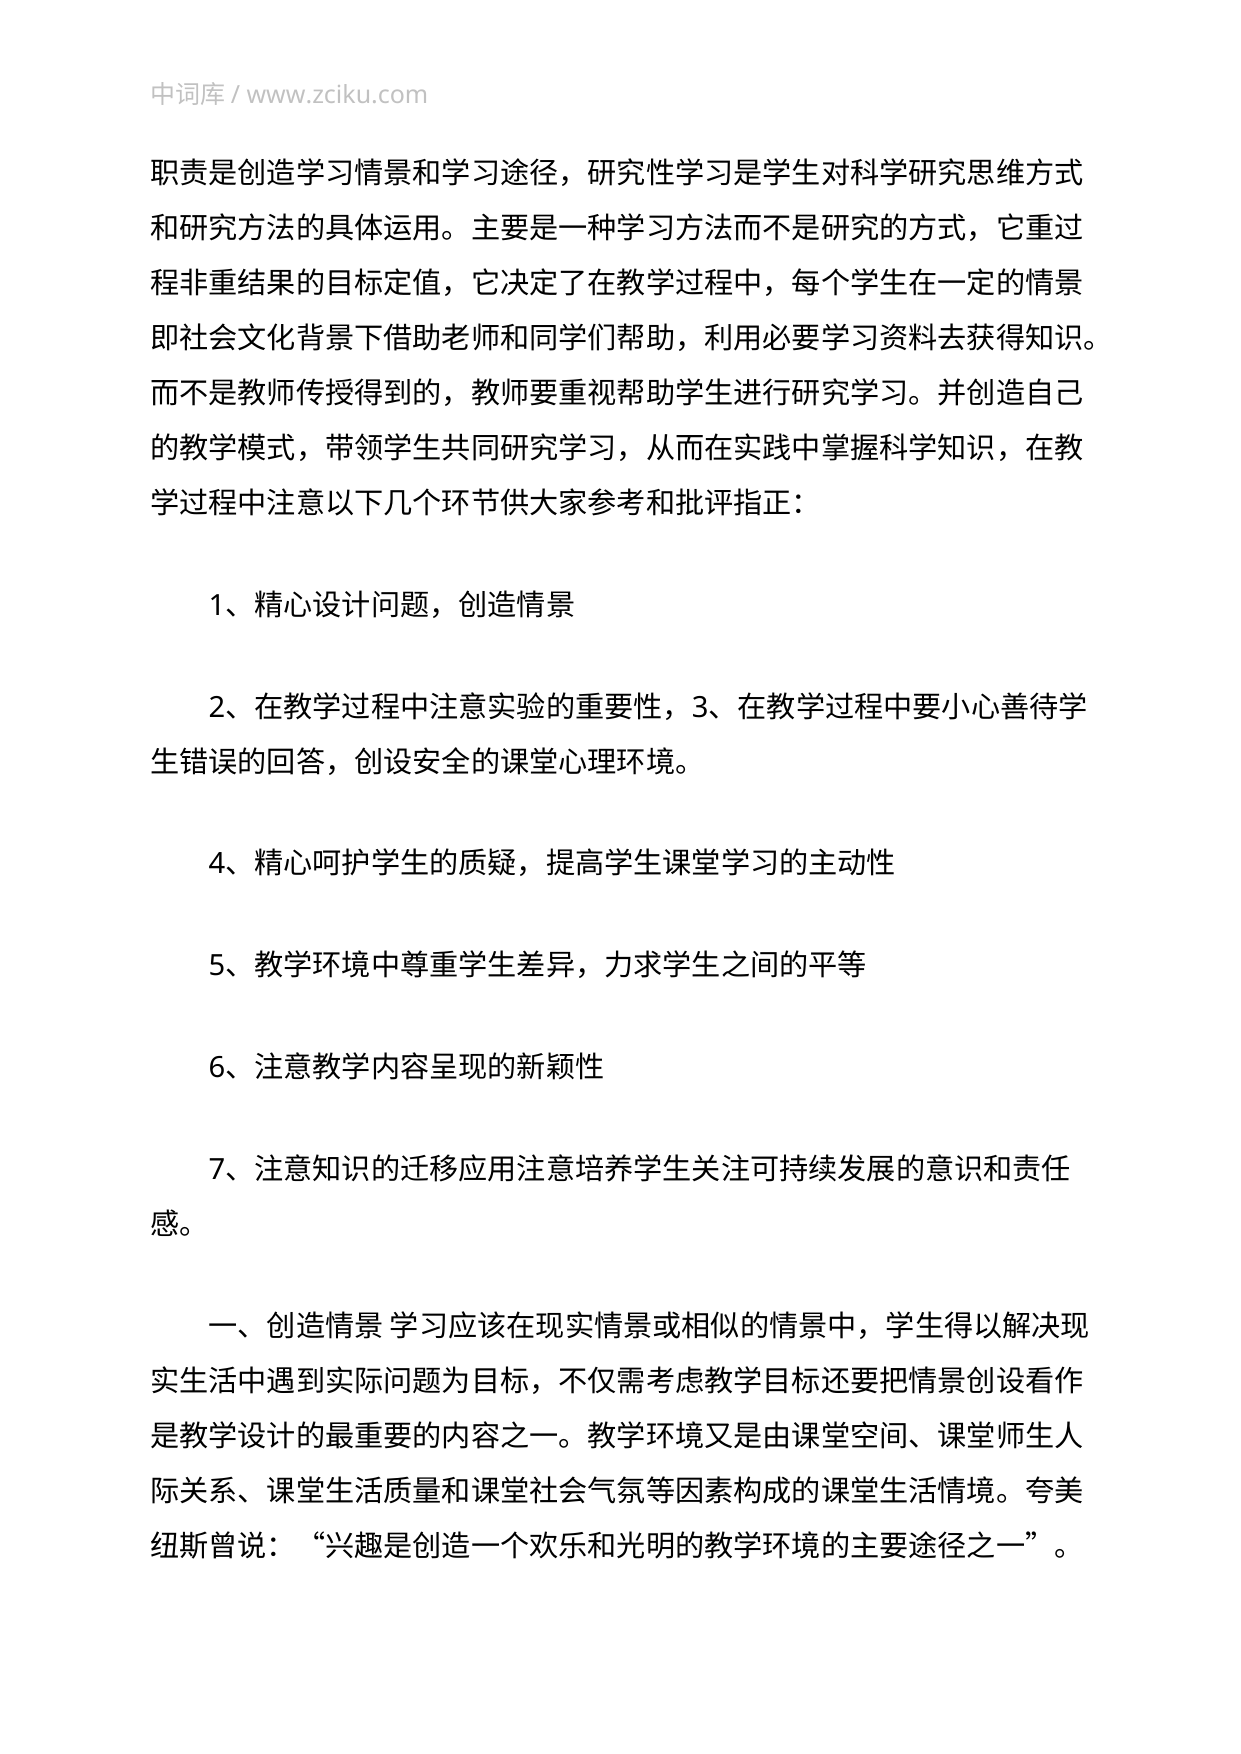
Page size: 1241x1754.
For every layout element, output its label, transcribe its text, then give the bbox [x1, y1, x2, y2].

text 6、注意教学内容呈现的新颖性 [150, 1044, 1090, 1086]
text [150, 150, 1090, 522]
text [150, 1303, 1090, 1564]
text 7、注意知识的迁移应用注意培养学生关注可持续发展的意识和责任感。 [150, 1146, 1090, 1243]
text 4、精心呵护学生的质疑，提高学生课堂学习的主动性 [150, 840, 1090, 882]
text 2、在教学过程中注意实验的重要性，3、在教学过程中要小心善待学生错误的回答，创设安全的课堂心理环境。 [150, 683, 1090, 780]
text 1、精心设计问题，创造情景 [150, 581, 1090, 623]
text 5、教学环境中尊重学生差异，力求学生之间的平等 [150, 942, 1090, 984]
